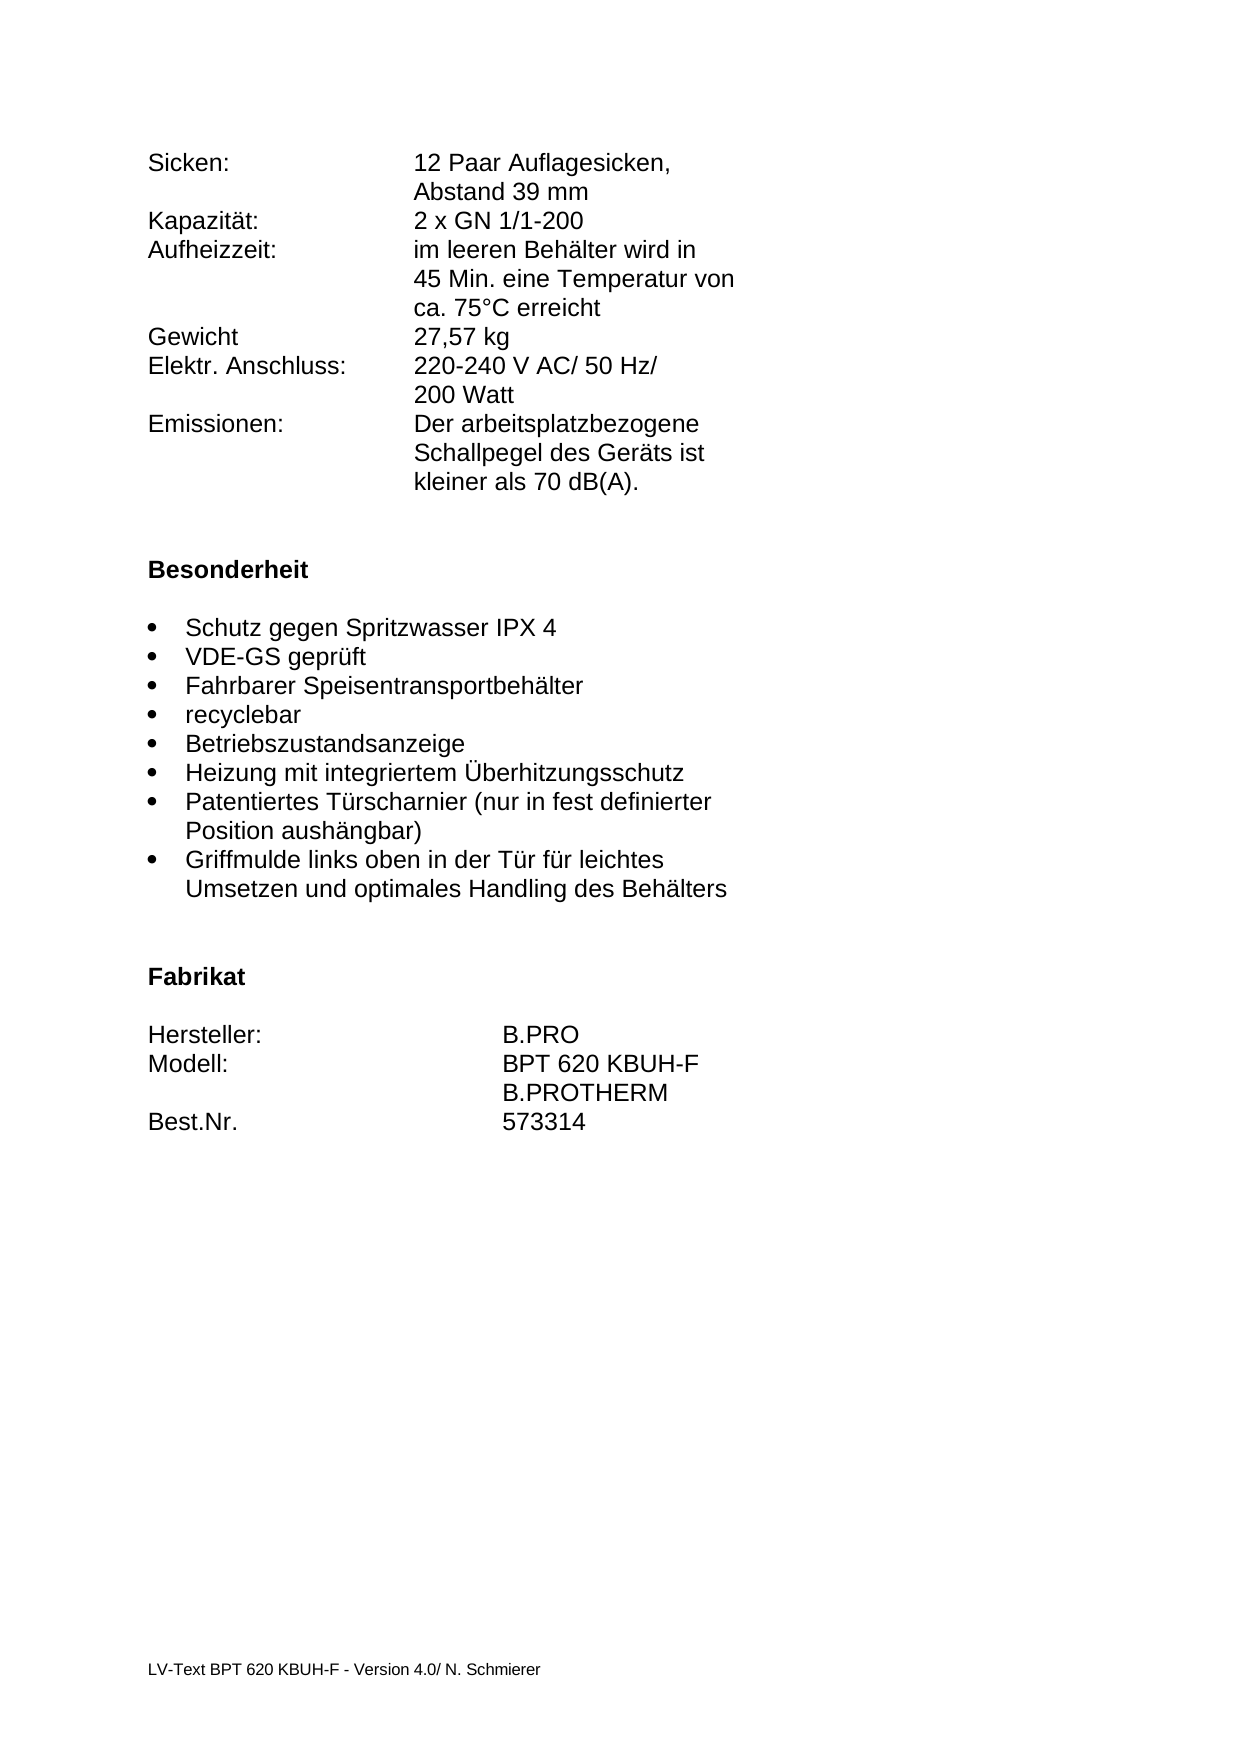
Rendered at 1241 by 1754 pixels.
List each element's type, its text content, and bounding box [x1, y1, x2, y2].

list Griffmulde links oben in der Tür für leichtes Umsetzen und optimales Handling des Behälters [148, 845, 753, 903]
list VDE-GS geprüft [148, 642, 753, 671]
list recyclebar [148, 700, 753, 729]
text Schallpegel des Geräts ist [413, 438, 768, 467]
text Hersteller: B.PRO [148, 1019, 753, 1048]
text Modell: BPT 620 KBUH-F [148, 1048, 768, 1078]
text Elektr. Anschluss: 220-240 V AC/ 50 Hz/ [148, 351, 768, 380]
text Kapazität: 2 x GN 1/1-200 [148, 206, 768, 235]
text Fabrikat [148, 961, 768, 990]
text Besonderheit [148, 554, 753, 583]
text Emissionen: Der arbeitsplatzbezogene [148, 409, 768, 438]
list Schutz gegen Spritzwasser IPX 4 [148, 613, 753, 642]
text Aufheizzeit: im leeren Behälter wird in [148, 235, 768, 264]
text Best.Nr. 573314 [148, 1107, 753, 1136]
text 45 Min. eine Temperatur von ca. 75°C erreicht [148, 264, 768, 322]
text Sicken: 12 Paar Auflagesicken, Abstand 39 mm [148, 148, 768, 206]
text 200 Watt [413, 380, 768, 409]
list Betriebszustandsanzeige [148, 729, 753, 758]
list Patentiertes Türscharnier (nur in fest definierter Position aushängbar) [148, 787, 753, 845]
text kleiner als 70 dB(A). [413, 467, 768, 496]
list Heizung mit integriertem Überhitzungsschutz [148, 758, 753, 787]
list Fahrbarer Speisentransportbehälter [148, 671, 753, 700]
text Gewicht 27,57 kg [148, 322, 768, 351]
text B.PROTHERM [148, 1078, 768, 1107]
